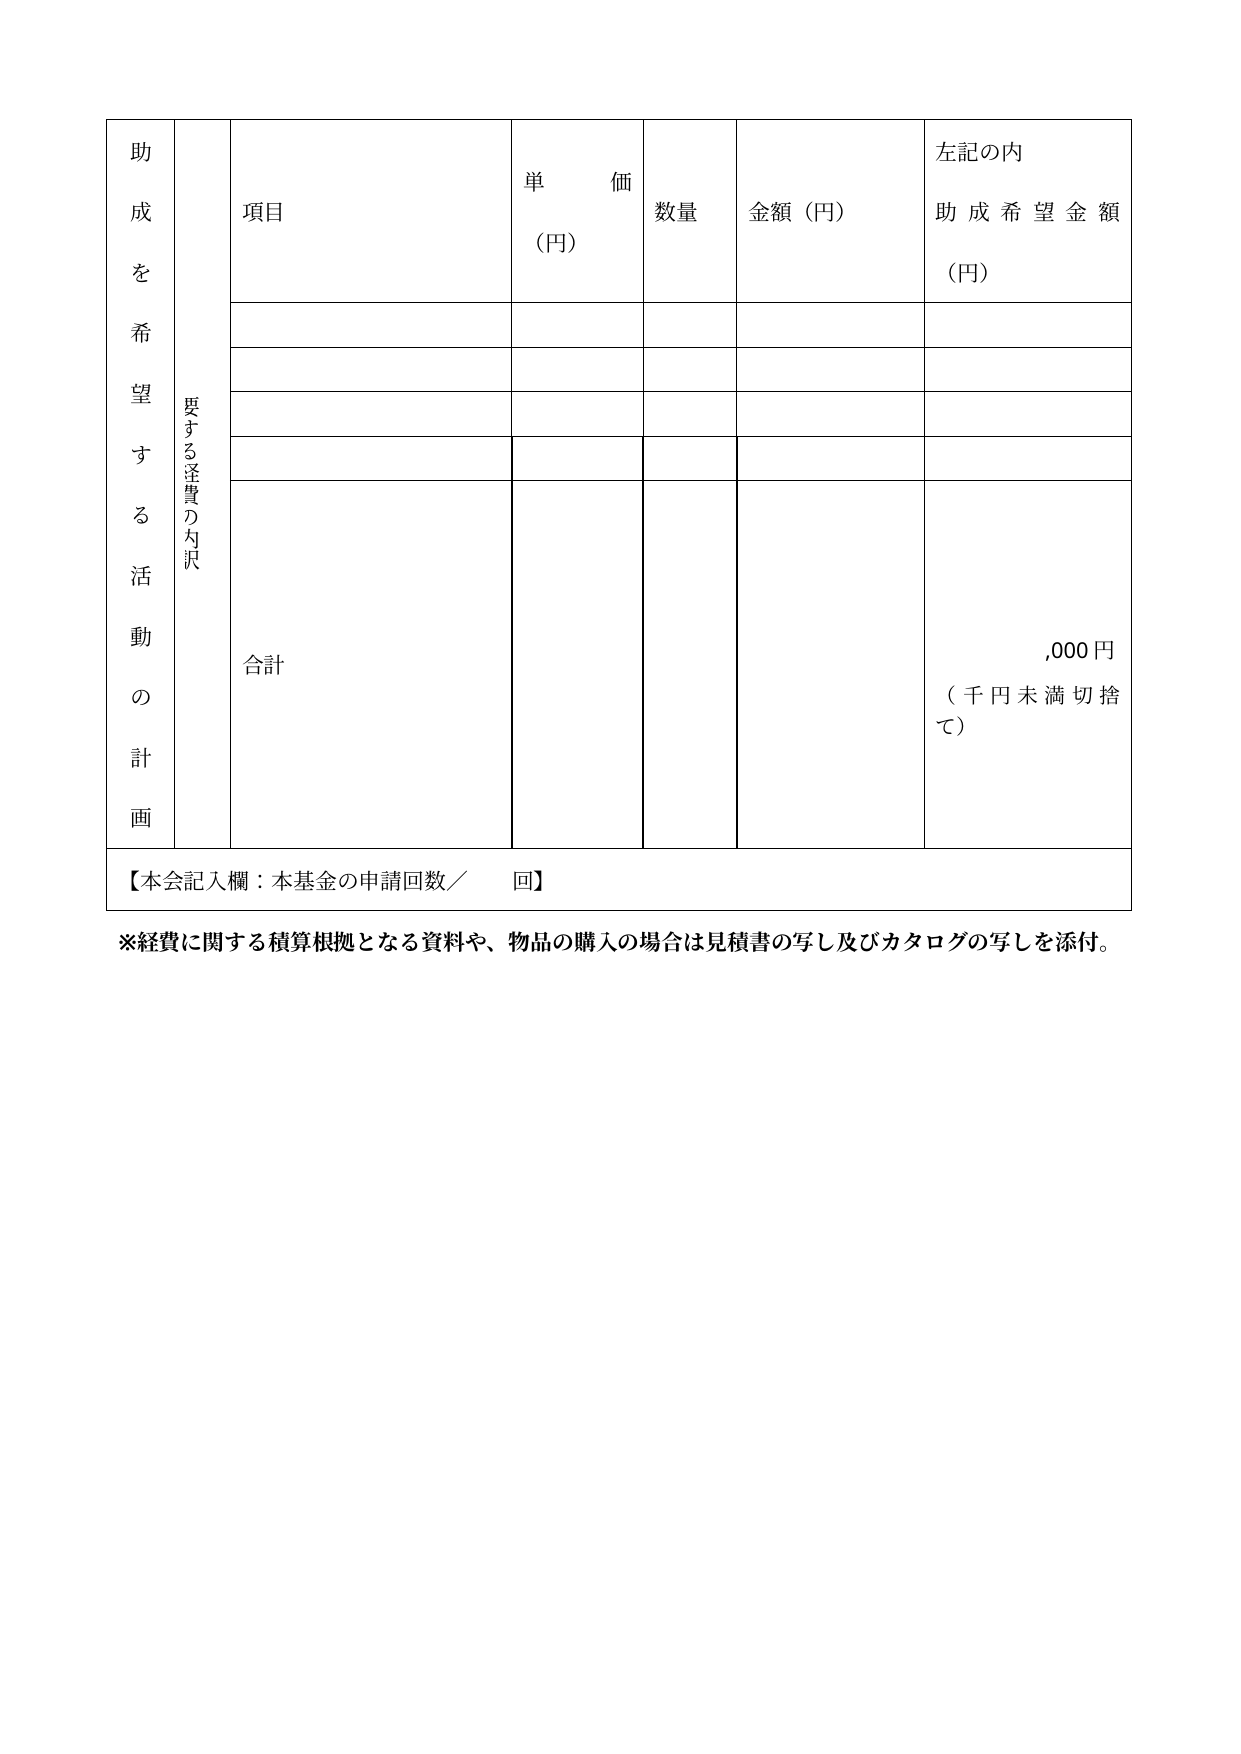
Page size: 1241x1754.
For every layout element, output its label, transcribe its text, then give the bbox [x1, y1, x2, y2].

table_cell [738, 437, 924, 480]
table_cell [231, 348, 511, 391]
text ※経費に関する積算根拠となる資料や、物品の購入の場合は見積書の写し及びカタログの写しを添付。 [118, 911, 1122, 972]
table_cell [737, 392, 924, 436]
table_cell [925, 348, 1131, 391]
table_cell 【本会記入欄：本基金の申請回数／ 回】 [107, 849, 1131, 910]
table_cell [231, 437, 511, 480]
table_cell [513, 437, 642, 480]
table_cell [925, 392, 1131, 436]
table_cell 単価（円） [512, 120, 643, 302]
table_cell [925, 437, 1131, 480]
table_cell [644, 348, 736, 391]
table_cell [512, 348, 643, 391]
table_cell 合計 [231, 481, 511, 848]
table_cell 左記の内 助成希望金額（円） [925, 120, 1131, 302]
table_cell [512, 303, 643, 347]
table_cell [231, 303, 511, 347]
table_cell [738, 481, 924, 848]
table_cell [644, 437, 736, 480]
table_cell 項目 [231, 120, 511, 302]
table_cell [644, 481, 736, 848]
table_cell 数量 [644, 120, 736, 302]
table_cell ,000円 （千円未満切捨て） [925, 481, 1131, 848]
table_cell [644, 392, 736, 436]
table_cell [737, 348, 924, 391]
table_cell [925, 303, 1131, 347]
table_cell [513, 481, 642, 848]
table_cell 金額（円） [737, 120, 924, 302]
table_cell [737, 303, 924, 347]
table_cell 要する経費の内訳 [175, 120, 230, 848]
table_cell [644, 303, 736, 347]
table_cell [512, 392, 643, 436]
table_cell [231, 392, 511, 436]
